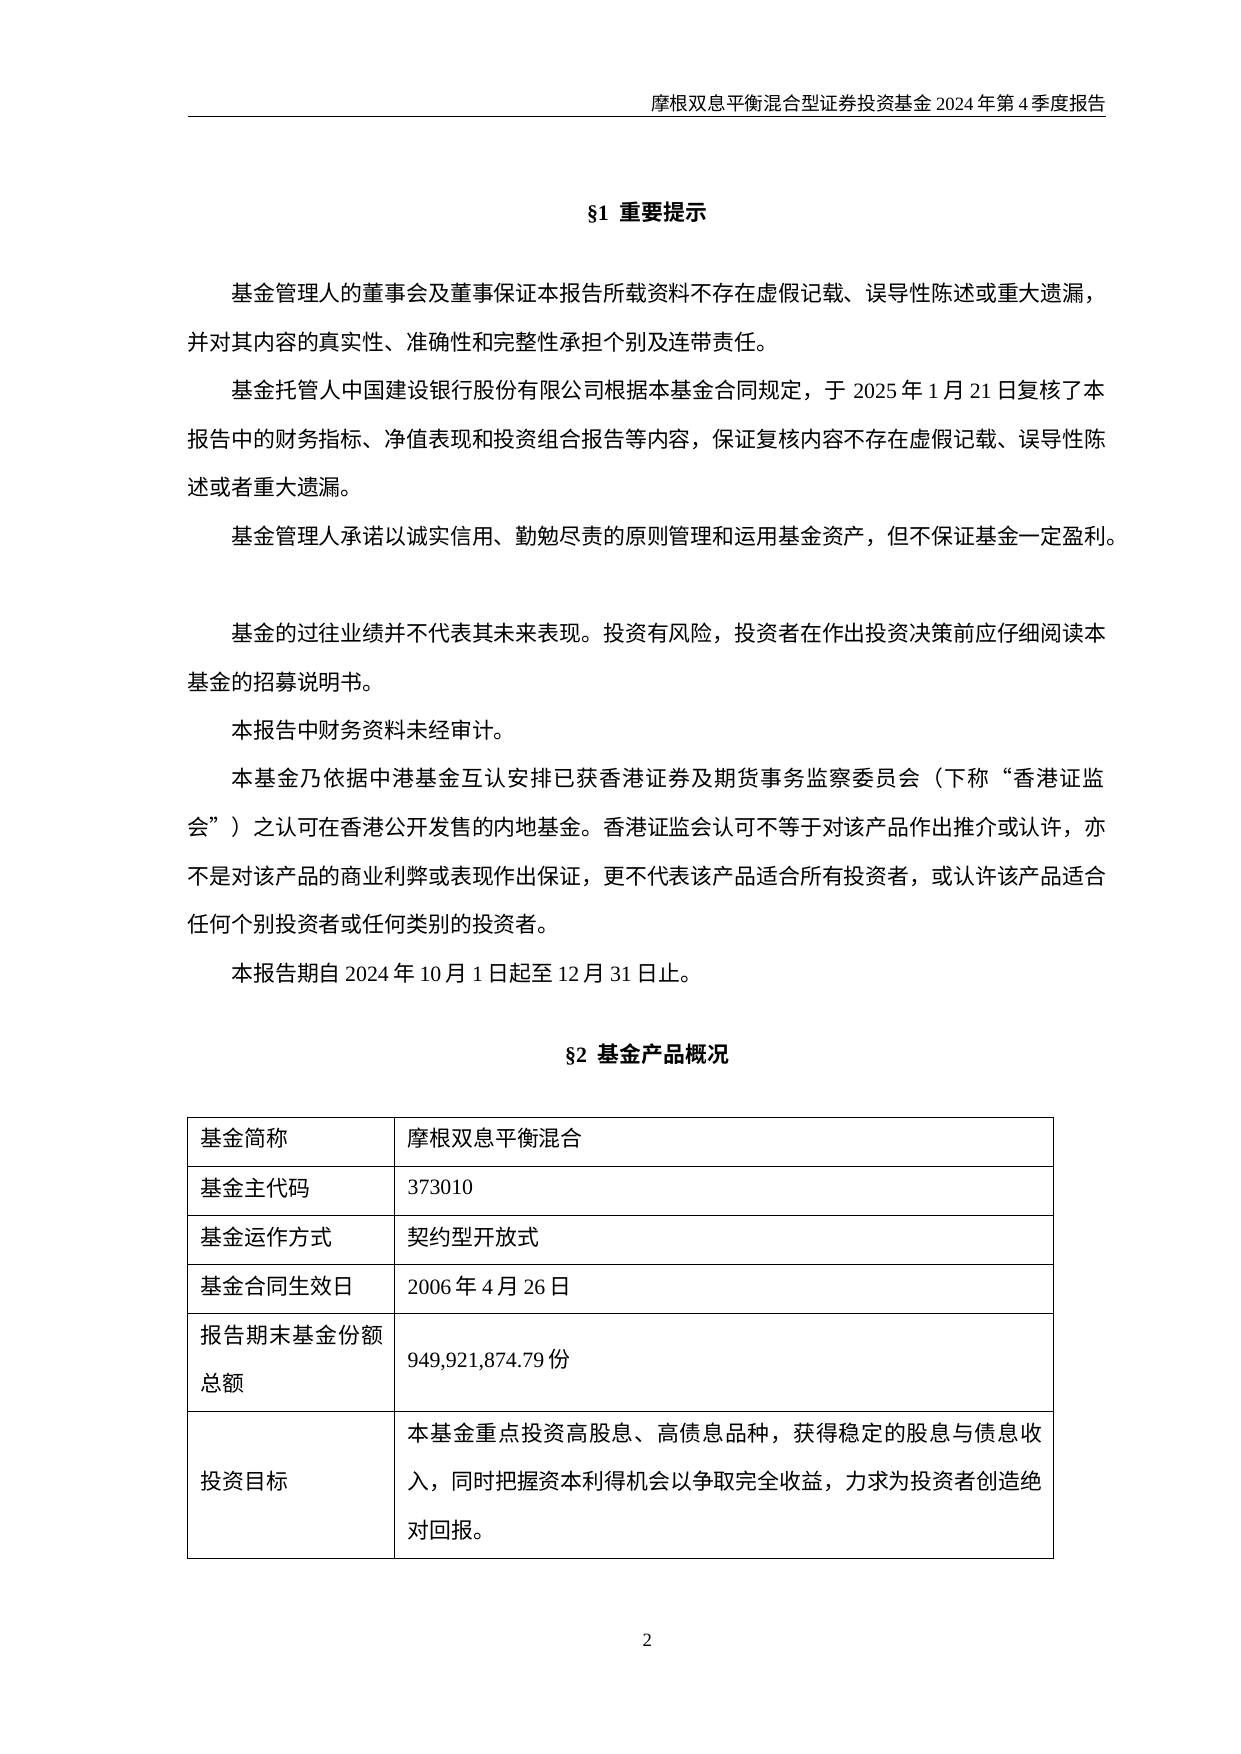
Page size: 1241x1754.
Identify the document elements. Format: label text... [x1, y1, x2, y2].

table_cell 基金合同生效日 [188, 1265, 394, 1313]
text 基金托管人中国建设银行股份有限公司根据本基金合同规定，于2025年1月21日复核了本报告中的财务指标、净值表现和投资组合报告等内容，保证复核内容不存在虚假记载、误导性陈述或者重大遗漏。 [187, 372, 1106, 502]
table_cell 契约型开放式 [395, 1216, 1053, 1264]
text 本报告中财务资料未经审计。 [187, 712, 1106, 745]
table_header 摩根双息平衡混合 [395, 1118, 1053, 1166]
text 基金管理人的董事会及董事保证本报告所载资料不存在虚假记载、误导性陈述或重大遗漏，并对其内容的真实性、准确性和完整性承担个别及连带责任。 [187, 275, 1106, 357]
table_cell 投资目标 [188, 1412, 394, 1558]
table_header 基金简称 [188, 1118, 394, 1166]
text 基金管理人承诺以诚实信用、勤勉尽责的原则管理和运用基金资产，但不保证基金一定盈利。 [187, 518, 1106, 599]
text 本基金乃依据中港基金互认安排已获香港证券及期货事务监察委员会（下称“香港证监会”）之认可在香港公开发售的内地基金。香港证监会认可不等于对该产品作出推介或认许，亦不是对该产品的商业利弊或表现作出保证，更不代表该产品适合所有投资者，或认许该产品适合任何个别投资者或任何类别的投资者。 [187, 761, 1106, 939]
table_cell 基金运作方式 [188, 1216, 394, 1264]
text 本报告期自2024年10月1日起至12月31日止。 [187, 955, 1106, 988]
table_cell 本基金重点投资高股息、高债息品种，获得稳定的股息与债息收入，同时把握资本利得机会以争取完全收益，力求为投资者创造绝对回报。 [395, 1412, 1053, 1558]
subtitle §2 基金产品概况 [187, 1036, 1106, 1069]
table_cell 373010 [395, 1167, 1053, 1215]
text 基金的过往业绩并不代表其未来表现。投资有风险，投资者在作出投资决策前应仔细阅读本基金的招募说明书。 [187, 615, 1106, 697]
table_cell 949,921,874.79份 [395, 1314, 1053, 1411]
table_cell 报告期末基金份额总额 [188, 1314, 394, 1411]
table_cell 2006年4月26日 [395, 1265, 1053, 1313]
table_cell 基金主代码 [188, 1167, 394, 1215]
subtitle §1 重要提示 [187, 194, 1106, 227]
